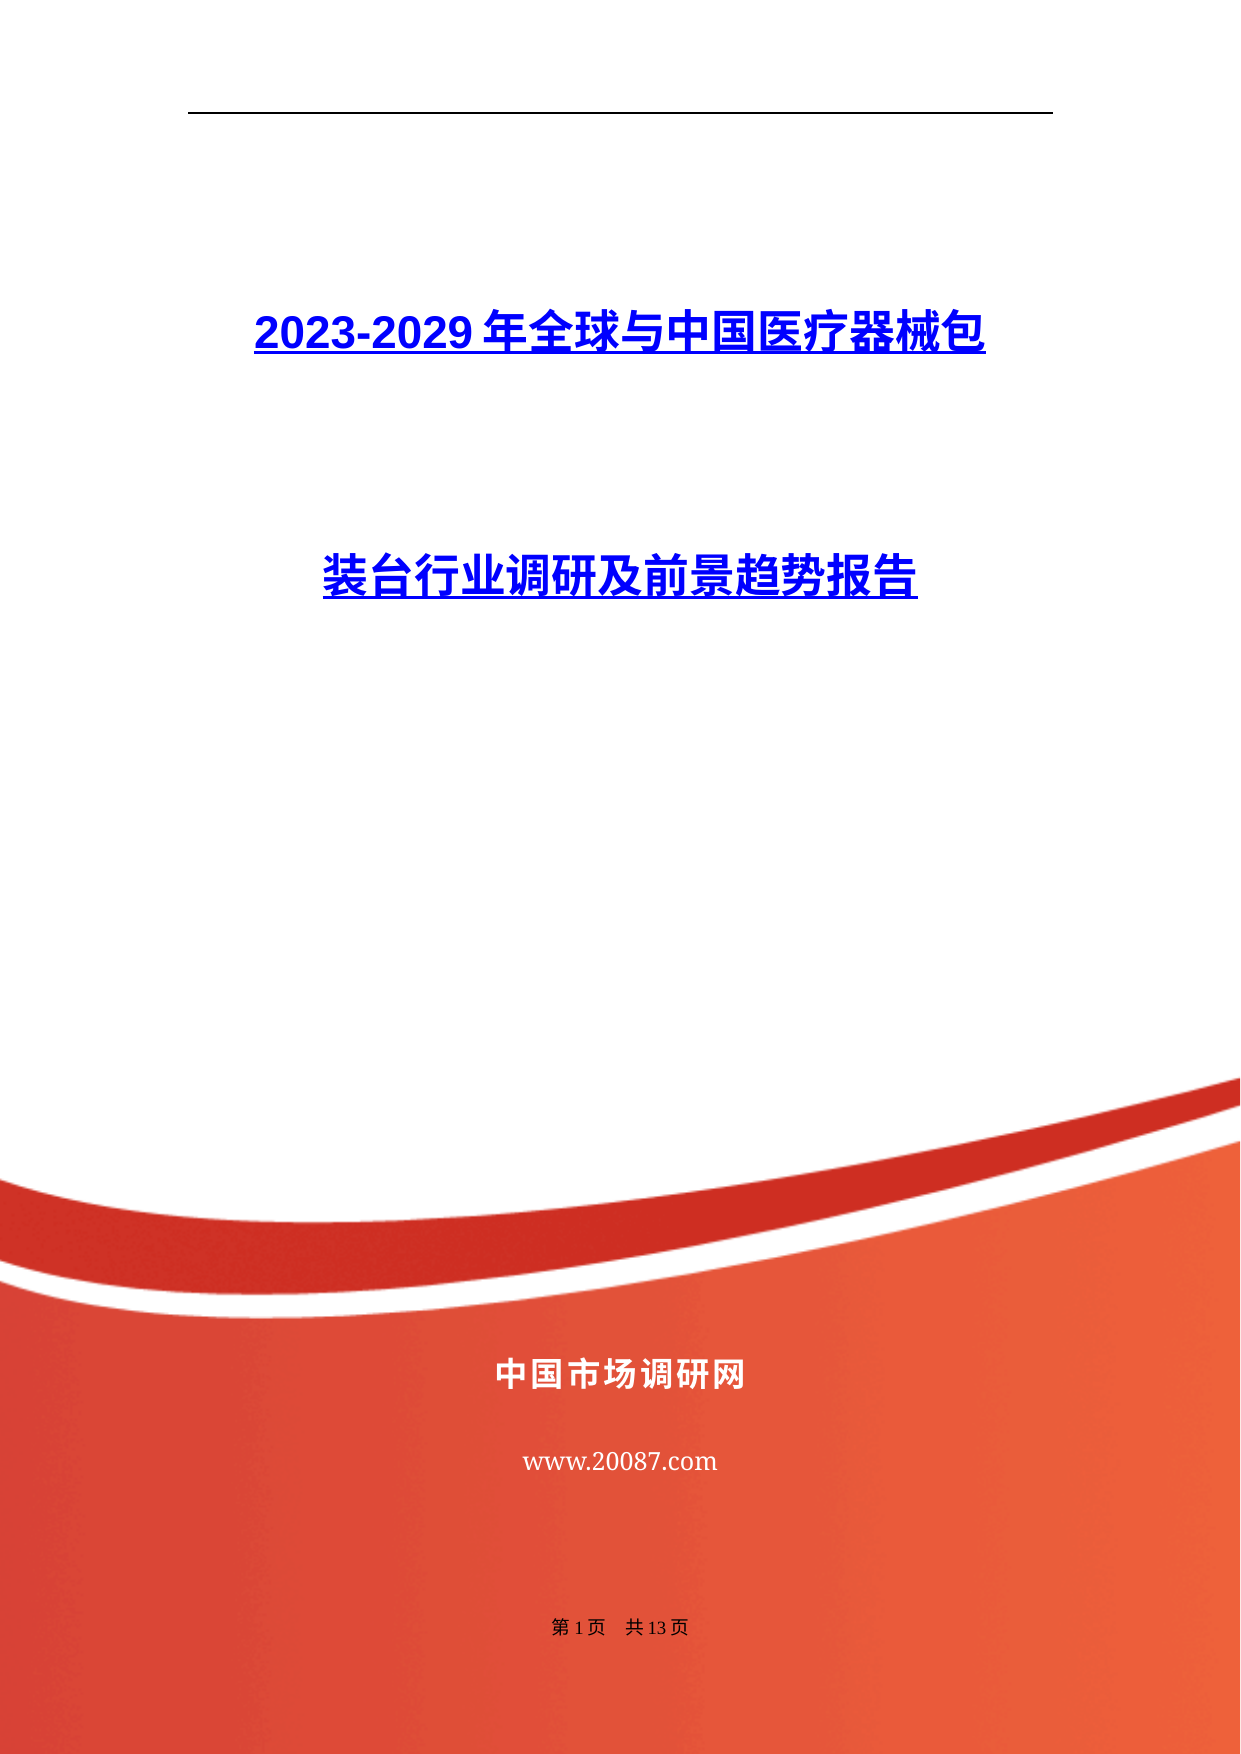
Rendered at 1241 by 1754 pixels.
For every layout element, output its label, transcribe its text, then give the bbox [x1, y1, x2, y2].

text www.20087.com [187, 1428, 1053, 1493]
subtitle 中国市场调研网 [187, 1339, 1053, 1404]
table_header 2023-2029年全球与中国医疗器械包装台行业调研及前景趋势报告 [188, 207, 1053, 773]
picture [0, 1006, 1241, 1754]
